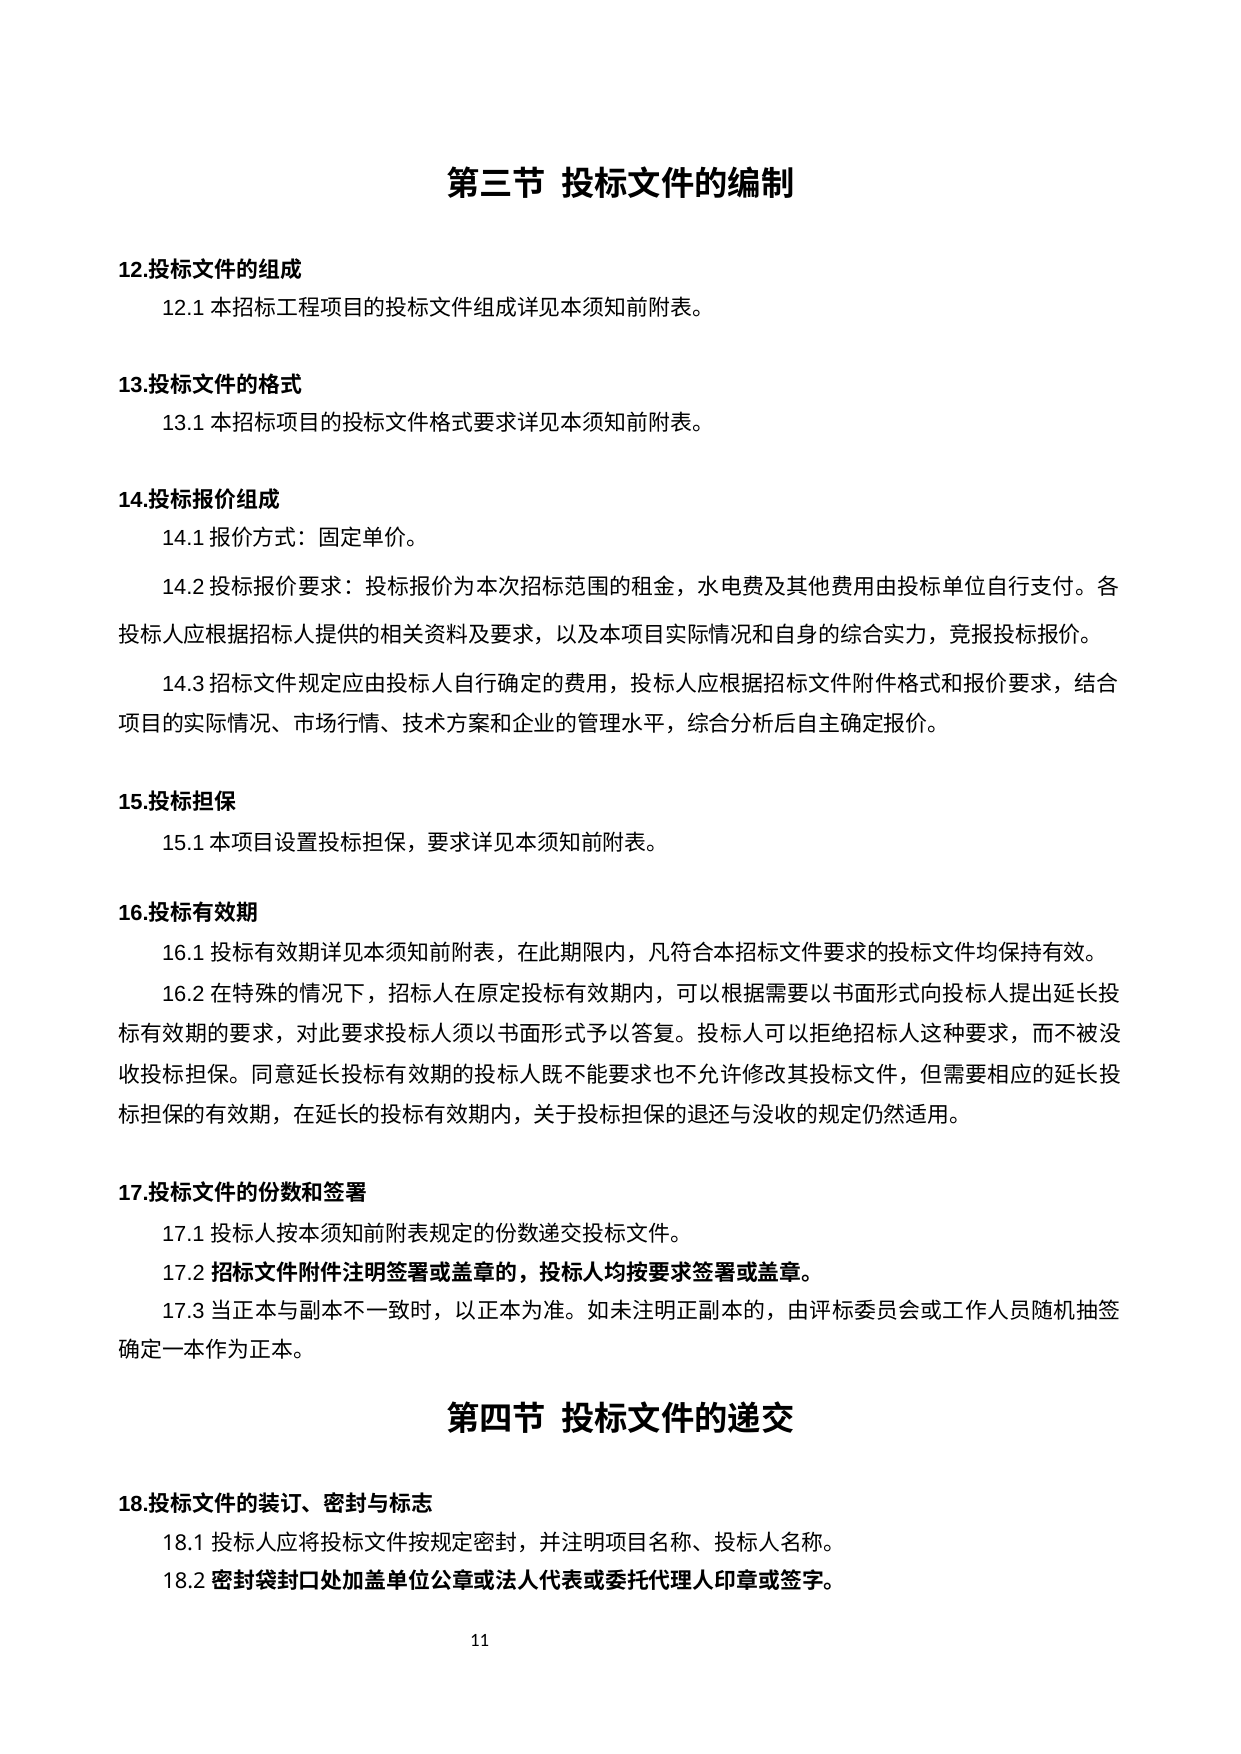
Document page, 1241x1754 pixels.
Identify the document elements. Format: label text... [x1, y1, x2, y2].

text 14.2投标报价要求：投标报价为本次招标范围的租金，水电费及其他费用由投标单位自行支付。各投标人应根据招标人提供的相关资料及要求，以及本项目实际情况和自身的综合实力，竞报投标报价。 [118, 568, 1122, 649]
text 14.1报价方式：固定单价。 [118, 520, 1122, 552]
list 本招标工程项目的投标文件组成详见本须知前附表。 [118, 290, 1122, 322]
subtitle 投标文件的装订、密封与标志 [118, 1486, 1122, 1518]
subtitle 第四节 投标文件的递交 [118, 1383, 1122, 1448]
subtitle 投标文件的组成 [118, 251, 1122, 284]
text 14.3招标文件规定应由投标人自行确定的费用，投标人应根据招标文件附件格式和报价要求，结合项目的实际情况、市场行情、技术方案和企业的管理水平，综合分析后自主确定报价。 [118, 665, 1122, 738]
list 在特殊的情况下，招标人在原定投标有效期内，可以根据需要以书面形式向投标人提出延长投标有效期的要求，对此要求投标人须以书面形式予以答复。投标人可以拒绝招标人这种要求，而不被没收投标担保。同意延长投标有效期的投标人既不能要求也不允许修改其投标文件，但需要相应的延长投标担保的有效期，在延长的投标有效期内，关于投标担保的退还与没收的规定仍然适用。 [118, 975, 1122, 1129]
list 投标人按本须知前附表规定的份数递交投标文件。 [118, 1215, 1122, 1248]
subtitle 投标报价组成 [118, 481, 1122, 514]
list 投标有效期详见本须知前附表，在此期限内，凡符合本招标文件要求的投标文件均保持有效。 [118, 935, 1122, 967]
list 招标文件附件注明签署或盖章的，投标人均按要求签署或盖章。 [118, 1254, 1122, 1287]
list 密封袋封口处加盖单位公章或法人代表或委托代理人印章或签字。 [118, 1563, 1122, 1596]
list 本招标项目的投标文件格式要求详见本须知前附表。 [118, 405, 1122, 437]
list 投标人应将投标文件按规定密封，并注明项目名称、投标人名称。 [118, 1524, 1122, 1557]
subtitle 投标文件的格式 [118, 366, 1122, 399]
subtitle 投标担保 [118, 784, 1122, 816]
subtitle 投标文件的份数和签署 [118, 1175, 1122, 1207]
list 当正本与副本不一致时，以正本为准。如未注明正副本的，由评标委员会或工作人员随机抽签确定一本作为正本。 [118, 1293, 1122, 1364]
subtitle 投标有效期 [118, 894, 1122, 927]
text 15.1本项目设置投标担保，要求详见本须知前附表。 [118, 824, 1122, 857]
subtitle 第三节 投标文件的编制 [118, 149, 1122, 214]
